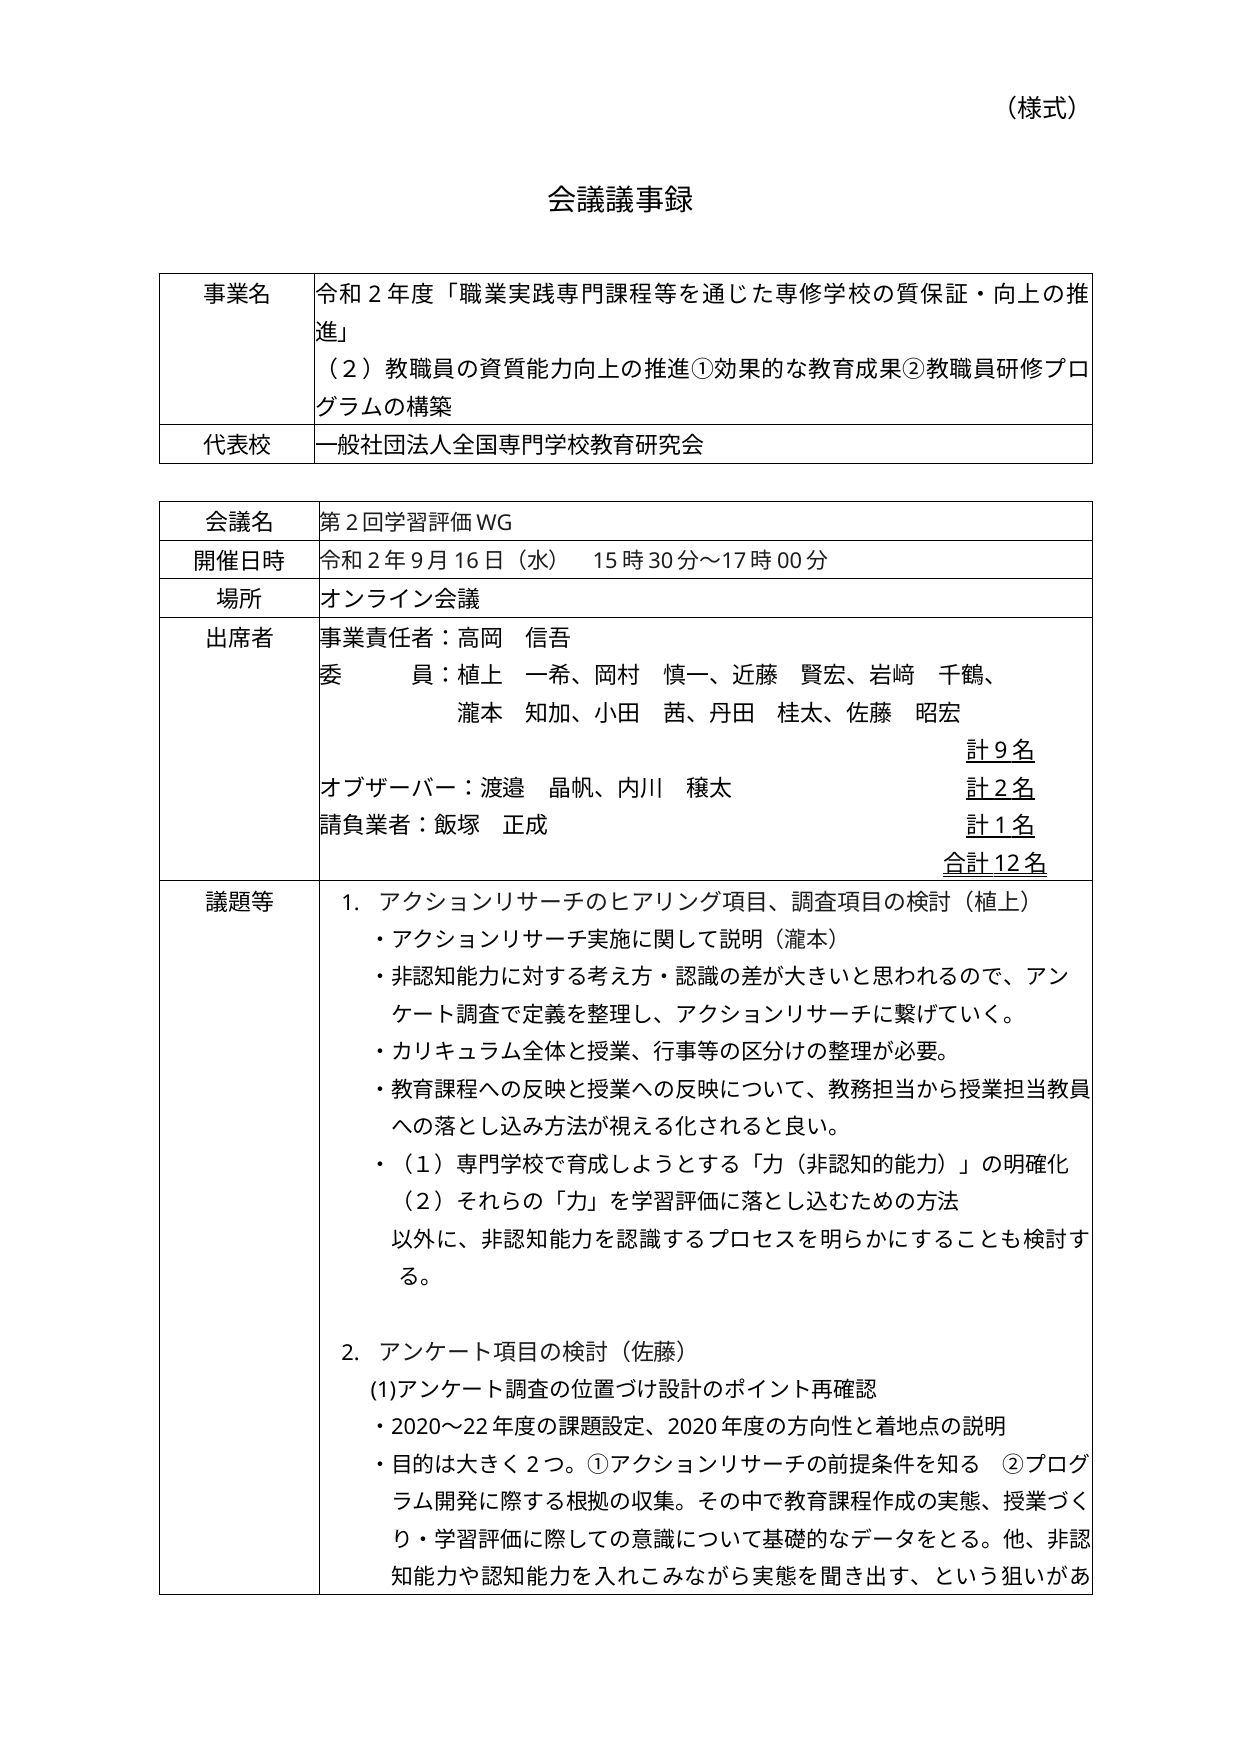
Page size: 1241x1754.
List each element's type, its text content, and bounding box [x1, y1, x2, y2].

table_cell 令和2年9月16日（水） 15時30分～17時00分 [320, 541, 1092, 578]
table_header 事業名 [160, 274, 314, 424]
table_cell オンライン会議 [320, 579, 1092, 617]
table_cell 開催日時 [160, 541, 319, 578]
table_cell 代表校 [160, 425, 314, 463]
table_cell 一般社団法人全国専門学校教育研究会 [315, 425, 1092, 463]
table_cell 事業責任者：高岡 信吾 委 員：植上 一希、岡村 慎一、近藤 賢宏、岩﨑 千鶴、 瀧本 知加、小田 茜、丹田 桂太、佐藤 昭宏 計 9名 オブザーバー：渡邉 晶帆、内川 穣太 計 2名 請負業者：飯塚 正成 計 1名 合計12名 [320, 618, 1092, 880]
table_cell 出席者 [160, 618, 319, 880]
text 会議議事録 [148, 161, 1092, 236]
table_header 令和2年度「職業実践専門課程等を通じた専修学校の質保証・向上の推進」 （２）教職員の資質能力向上の推進①効果的な教育成果②教職員研修プログラムの構築 [315, 274, 1092, 424]
table_header 会議名 [160, 502, 319, 540]
table_cell 議題等 [160, 881, 319, 1594]
table_header 第2回学習評価WG [320, 502, 1092, 540]
table_cell 場所 [160, 579, 319, 617]
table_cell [320, 881, 1092, 1594]
